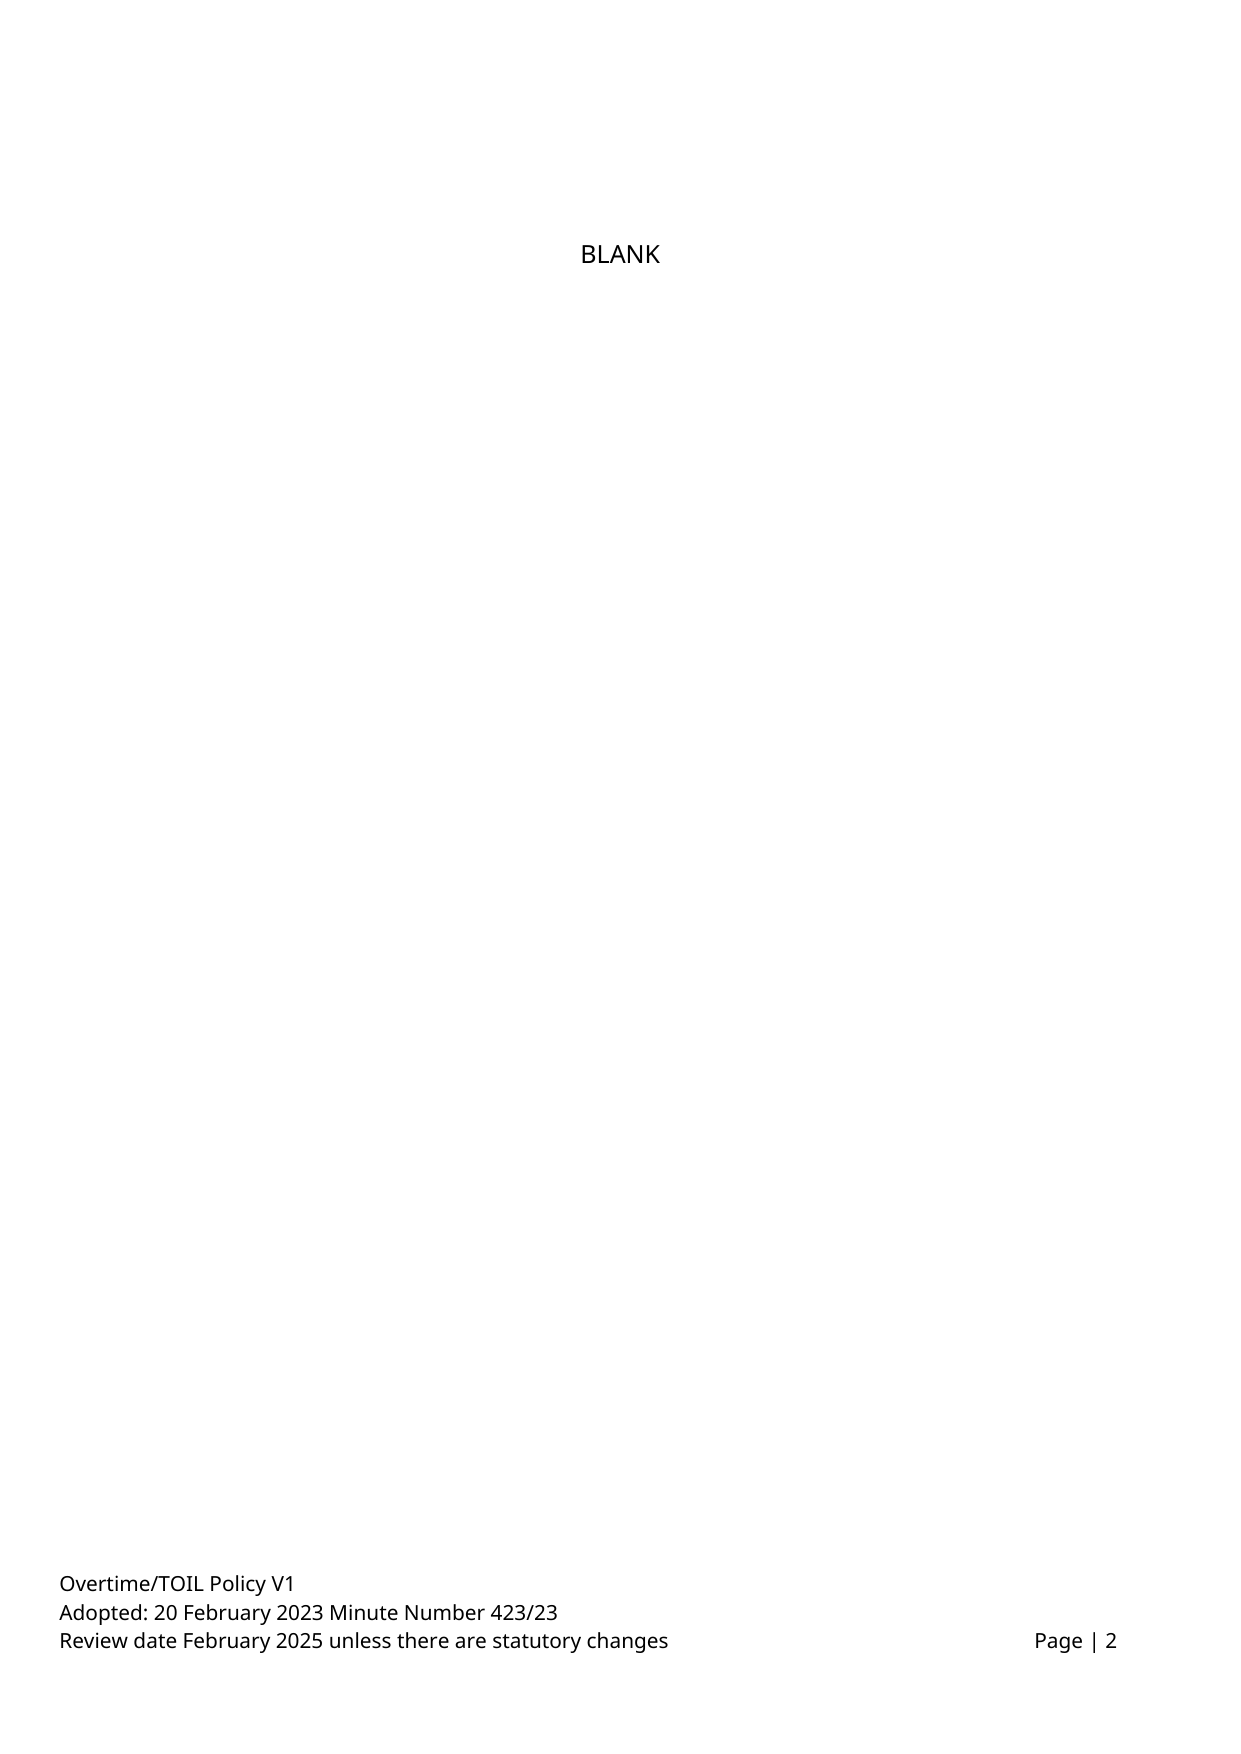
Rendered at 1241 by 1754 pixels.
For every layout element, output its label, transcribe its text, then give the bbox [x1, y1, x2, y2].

text BLANK [59, 236, 1181, 270]
